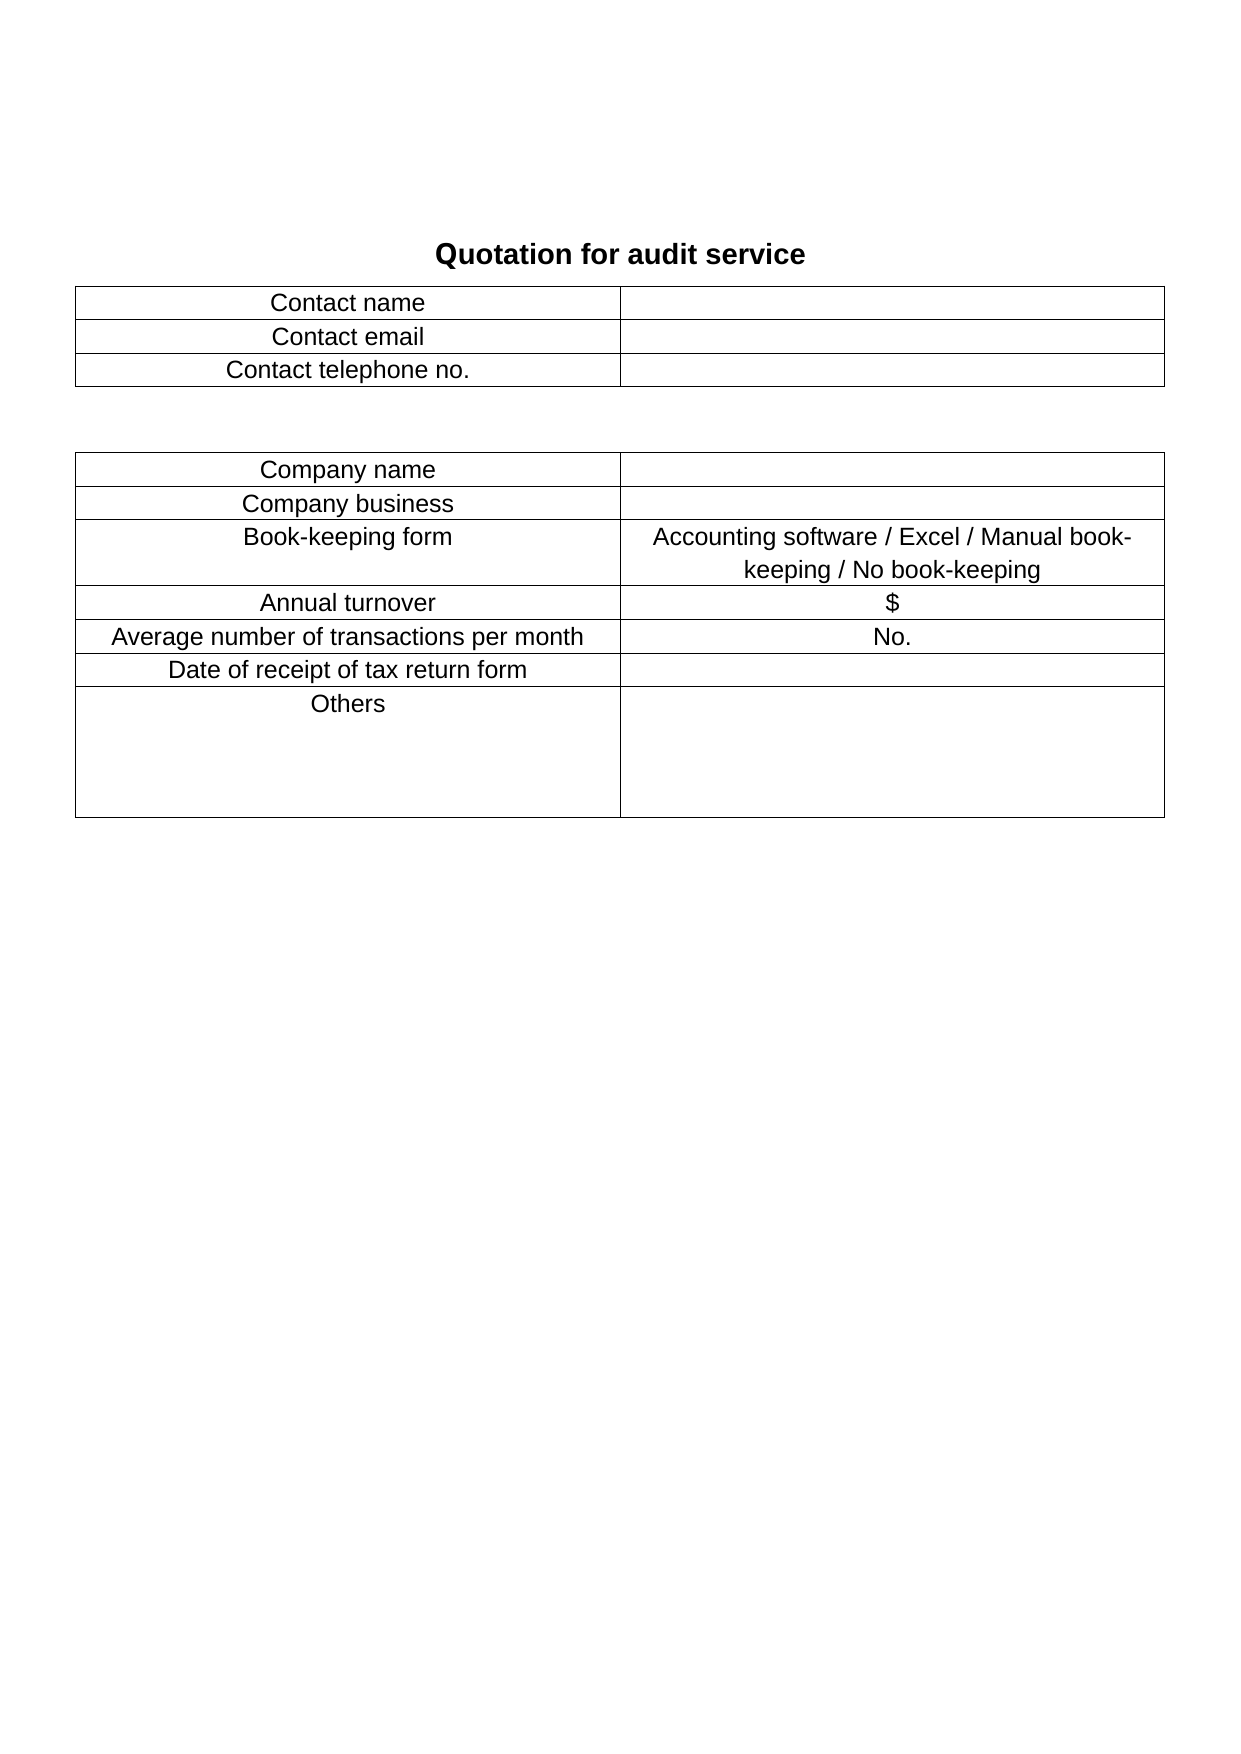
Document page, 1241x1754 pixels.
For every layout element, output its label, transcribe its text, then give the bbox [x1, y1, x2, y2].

table_cell Date of receipt of tax return form [76, 654, 620, 686]
table_cell Book-keeping form [76, 520, 620, 585]
table_header Contact name [76, 287, 620, 319]
table_cell Average number of transactions per month [76, 620, 620, 652]
table_header Company name [76, 453, 620, 486]
table_cell Contact telephone no. [76, 354, 620, 386]
table_cell Others [76, 687, 620, 817]
table_header [621, 287, 1164, 319]
table_cell [621, 487, 1164, 519]
table_cell Accounting software / Excel / Manual book-keeping / No book-keeping [621, 520, 1164, 585]
table_cell $ [621, 586, 1164, 619]
table_cell Contact email [76, 320, 620, 353]
table_cell [621, 687, 1164, 817]
table_cell [621, 654, 1164, 686]
table_cell Annual turnover [76, 586, 620, 619]
table_cell [621, 320, 1164, 353]
table_cell [621, 354, 1164, 386]
table_cell Company business [76, 487, 620, 519]
table_cell No. [621, 620, 1164, 652]
table_header [621, 453, 1164, 486]
text Quotation for audit service [75, 221, 1165, 286]
